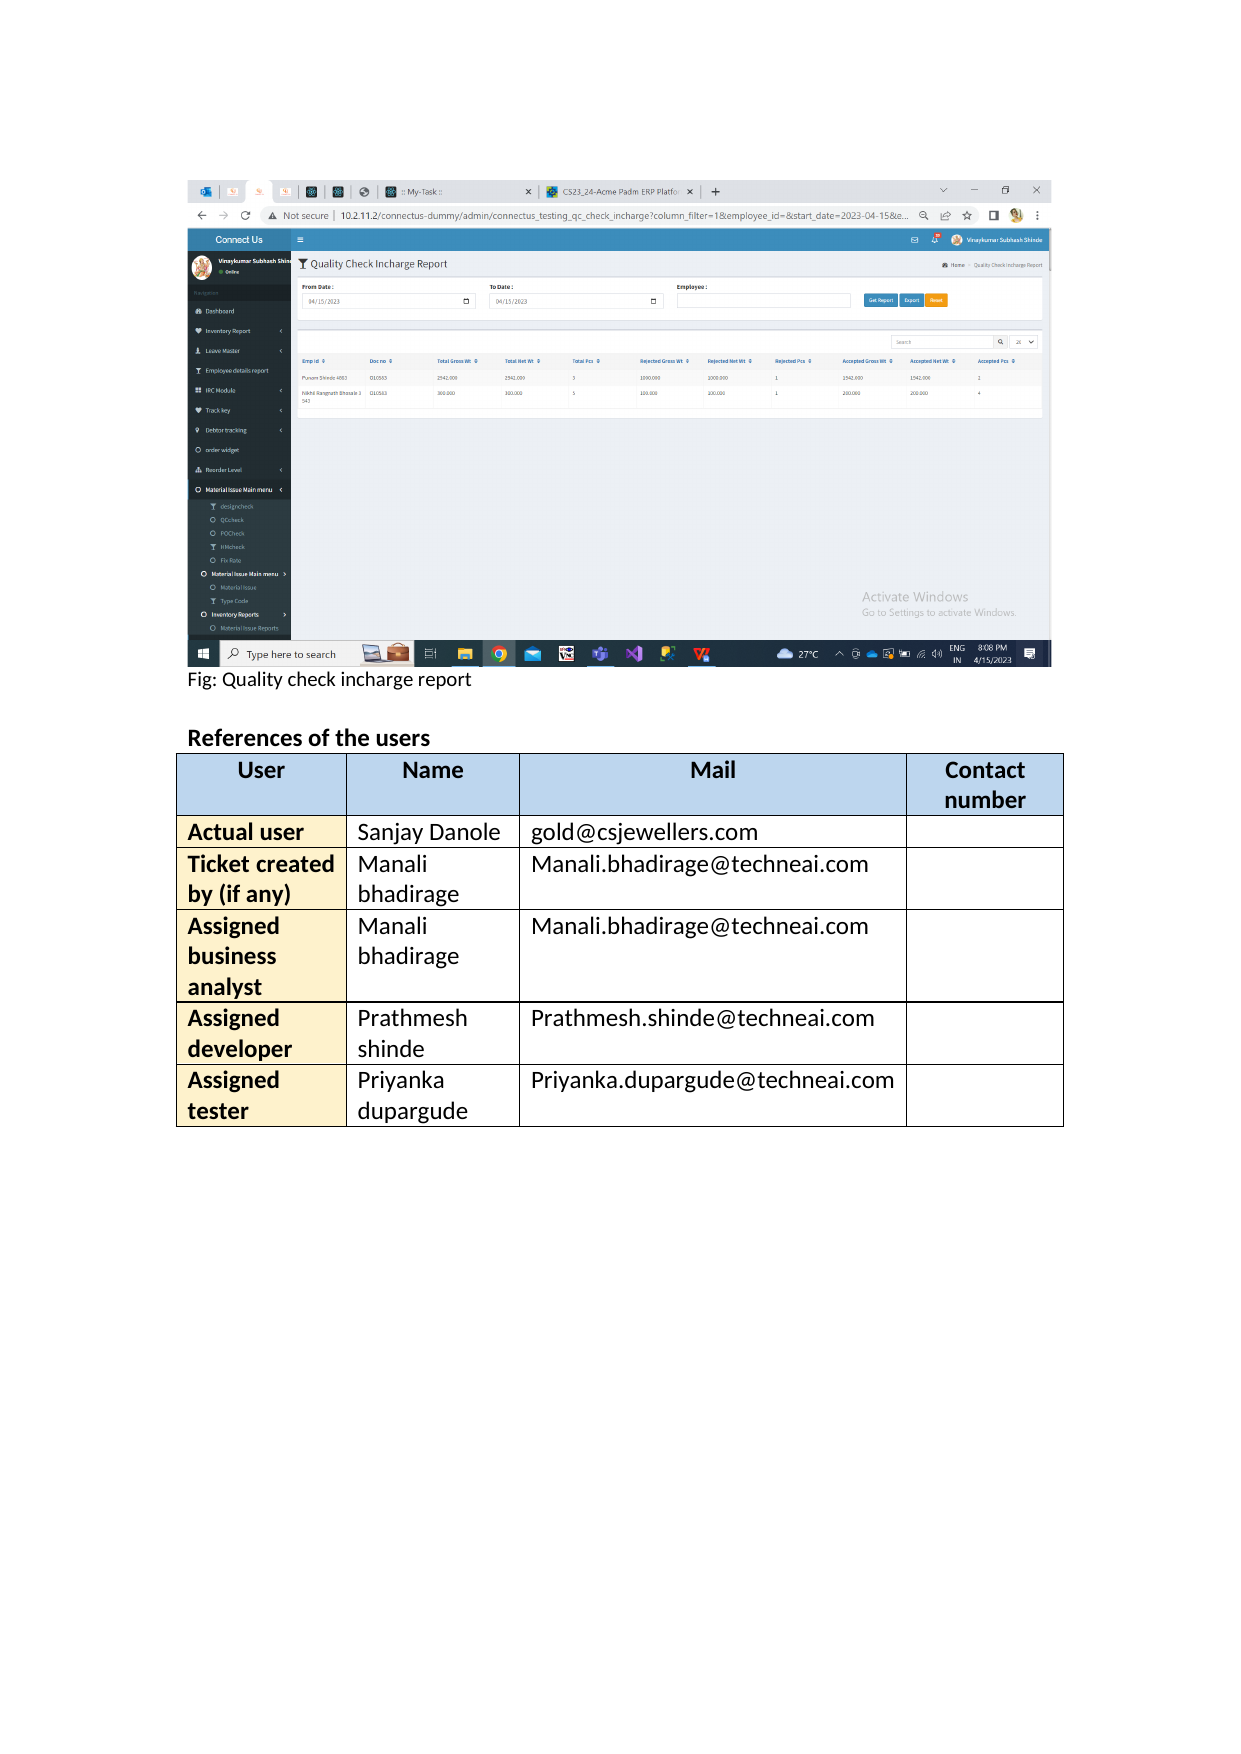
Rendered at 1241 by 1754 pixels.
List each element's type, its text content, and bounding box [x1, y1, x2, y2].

table_cell [907, 816, 1063, 847]
table_cell Priyanka dupargude [347, 1065, 519, 1126]
table_header Name [347, 754, 519, 815]
table_cell Assigned tester [177, 1065, 346, 1126]
table_cell Sanjay Danole [347, 816, 519, 847]
text References of the users [187, 722, 1053, 753]
table_cell gold@csjewellers.com [520, 816, 906, 847]
picture [187, 180, 1052, 667]
table_header Contact number [907, 754, 1063, 815]
table_cell [907, 1003, 1063, 1063]
table_cell Manali bhadirage [347, 848, 519, 909]
table_cell Manali bhadirage [347, 910, 519, 1001]
table_cell Priyanka.dupargude@techneai.com [520, 1065, 906, 1126]
table_cell Manali.bhadirage@techneai.com [520, 910, 906, 1001]
table_cell Prathmesh shinde [347, 1003, 519, 1063]
table_cell [907, 848, 1063, 909]
table_cell Assigned developer [177, 1003, 346, 1063]
table_cell Prathmesh.shinde@techneai.com [520, 1003, 906, 1063]
table_cell [907, 1065, 1063, 1126]
table_cell [907, 910, 1063, 1001]
table_cell Ticket created by (if any) [177, 848, 346, 909]
table_cell Manali.bhadirage@techneai.com [520, 848, 906, 909]
table_cell Actual user [177, 816, 346, 847]
table_cell Assigned business analyst [177, 910, 346, 1001]
table_header User [177, 754, 346, 815]
table_header Mail [520, 754, 906, 815]
text Fig: Quality check incharge report [187, 667, 1053, 692]
